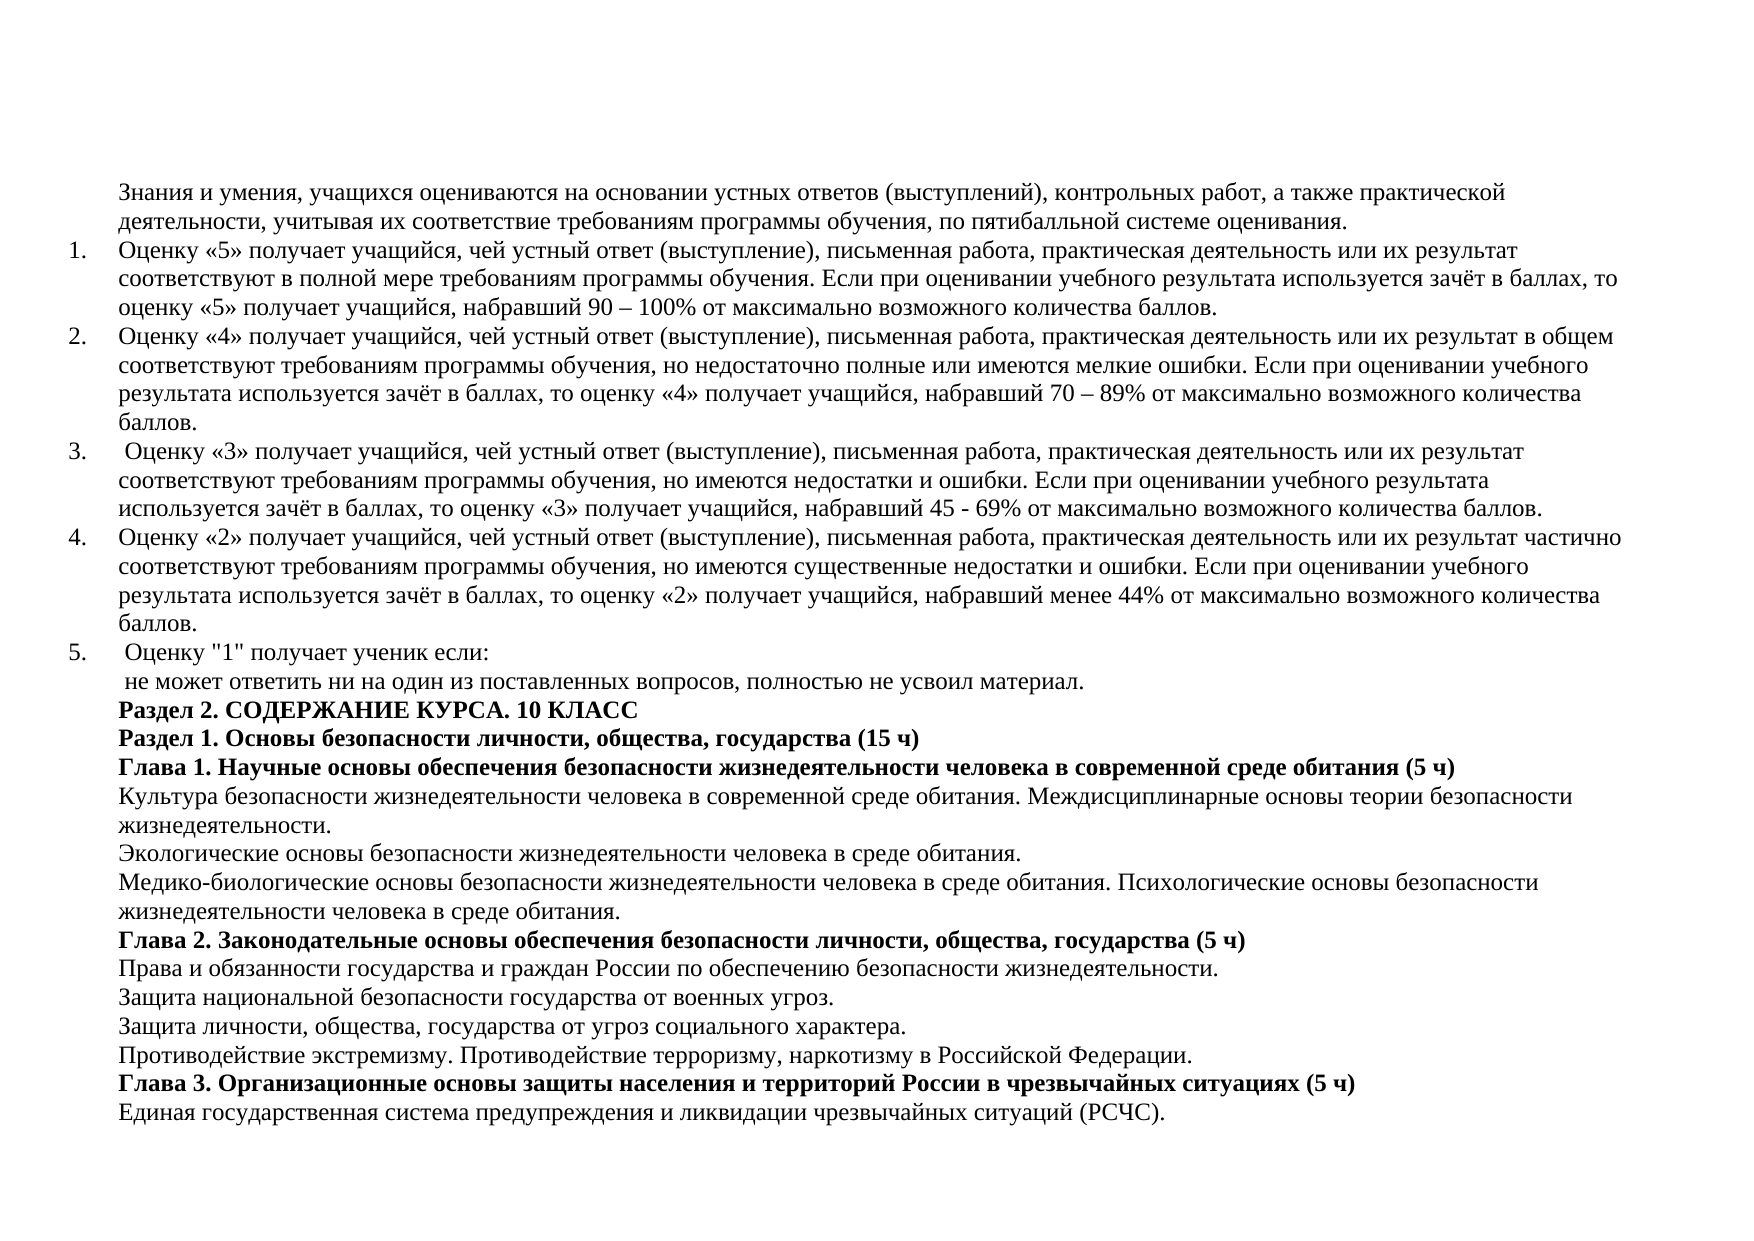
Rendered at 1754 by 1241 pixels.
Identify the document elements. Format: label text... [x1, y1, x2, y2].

list Оценку «4» получает учащийся, чей устный ответ (выступление), письменная работа, практическая деятельность или их результат в общем соответствуют требованиям программы обучения, но недостаточно полные или имеются мелкие ошибки. Если при оценивании учебного результата используется зачёт в баллах, то оценку «4» получает учащийся, набравший 70 – 89% от максимально возможного количества баллов. [68, 321, 1636, 436]
list Оценку «5» получает учащийся, чей устный ответ (выступление), письменная работа, практическая деятельность или их результат соответствуют в полной мере требованиям программы обучения. Если при оценивании учебного результата используется зачёт в баллах, то оценку «5» получает учащийся, набравший 90 – 100% от максимально возможного количества баллов. [68, 235, 1636, 321]
list Глава 2. Законодательные основы обеспечения безопасности личности, общества, государства (5 ч) [118, 925, 1636, 953]
list Защита личности, общества, государства от угроз социального характера. [118, 1011, 1636, 1040]
list Оценку «3» получает учащийся, чей устный ответ (выступление), письменная работа, практическая деятельность или их результат соответствуют требованиям программы обучения, но имеются недостатки и ошибки. Если при оценивании учебного результата используется зачёт в баллах, то оценку «3» получает учащийся, набравший 45 - 69% от максимально возможного количества баллов. [68, 436, 1636, 522]
list Права и обязанности государства и граждан России по обеспечению безопасности жизнедеятельности. [118, 953, 1636, 982]
list Раздел 1. Основы безопасности личности, общества, государства (15 ч) [118, 723, 1636, 752]
list Медико-биологические основы безопасности жизнедеятельности человека в среде обитания. Психологические основы безопасности жизнедеятельности человека в среде обитания. [118, 867, 1636, 925]
list Экологические основы безопасности жизнедеятельности человека в среде обитания. [118, 838, 1636, 867]
list Оценку «2» получает учащийся, чей устный ответ (выступление), письменная работа, практическая деятельность или их результат частично соответствуют требованиям программы обучения, но имеются существенные недостатки и ошибки. Если при оценивании учебного результата используется зачёт в баллах, то оценку «2» получает учащийся, набравший менее 44% от максимально возможного количества баллов. [68, 522, 1636, 637]
list Оценку "1" получает ученик если: [68, 637, 1636, 666]
list Защита национальной безопасности государства от военных угроз. [118, 982, 1636, 1011]
list Глава 1. Научные основы обеспечения безопасности жизнедеятельности человека в современной среде обитания (5 ч) [118, 752, 1636, 781]
list Раздел 2. СОДЕРЖАНИЕ КУРСА. 10 КЛАСС [118, 695, 1636, 723]
list Единая государственная система предупреждения и ликвидации чрезвычайных ситуаций (РСЧС). [118, 1097, 1636, 1126]
list Противодействие экстремизму. Противодействие терроризму, наркотизму в Российской Федерации. [118, 1040, 1636, 1068]
list Глава 3. Организационные основы защиты населения и территорий России в чрезвычайных ситуациях (5 ч) [118, 1068, 1636, 1097]
text Знания и умения, учащихся оцениваются на основании устных ответов (выступлений), контрольных работ, а также практической деятельности, учитывая их соответствие требованиям программы обучения, по пятибалльной системе оценивания. [118, 177, 1636, 235]
list Культура безопасности жизнедеятельности человека в современной среде обитания. Междисциплинарные основы теории безопасности жизнедеятельности. [118, 781, 1636, 838]
list не может ответить ни на один из поставленных вопросов, полностью не усвоил материал. [118, 666, 1636, 695]
